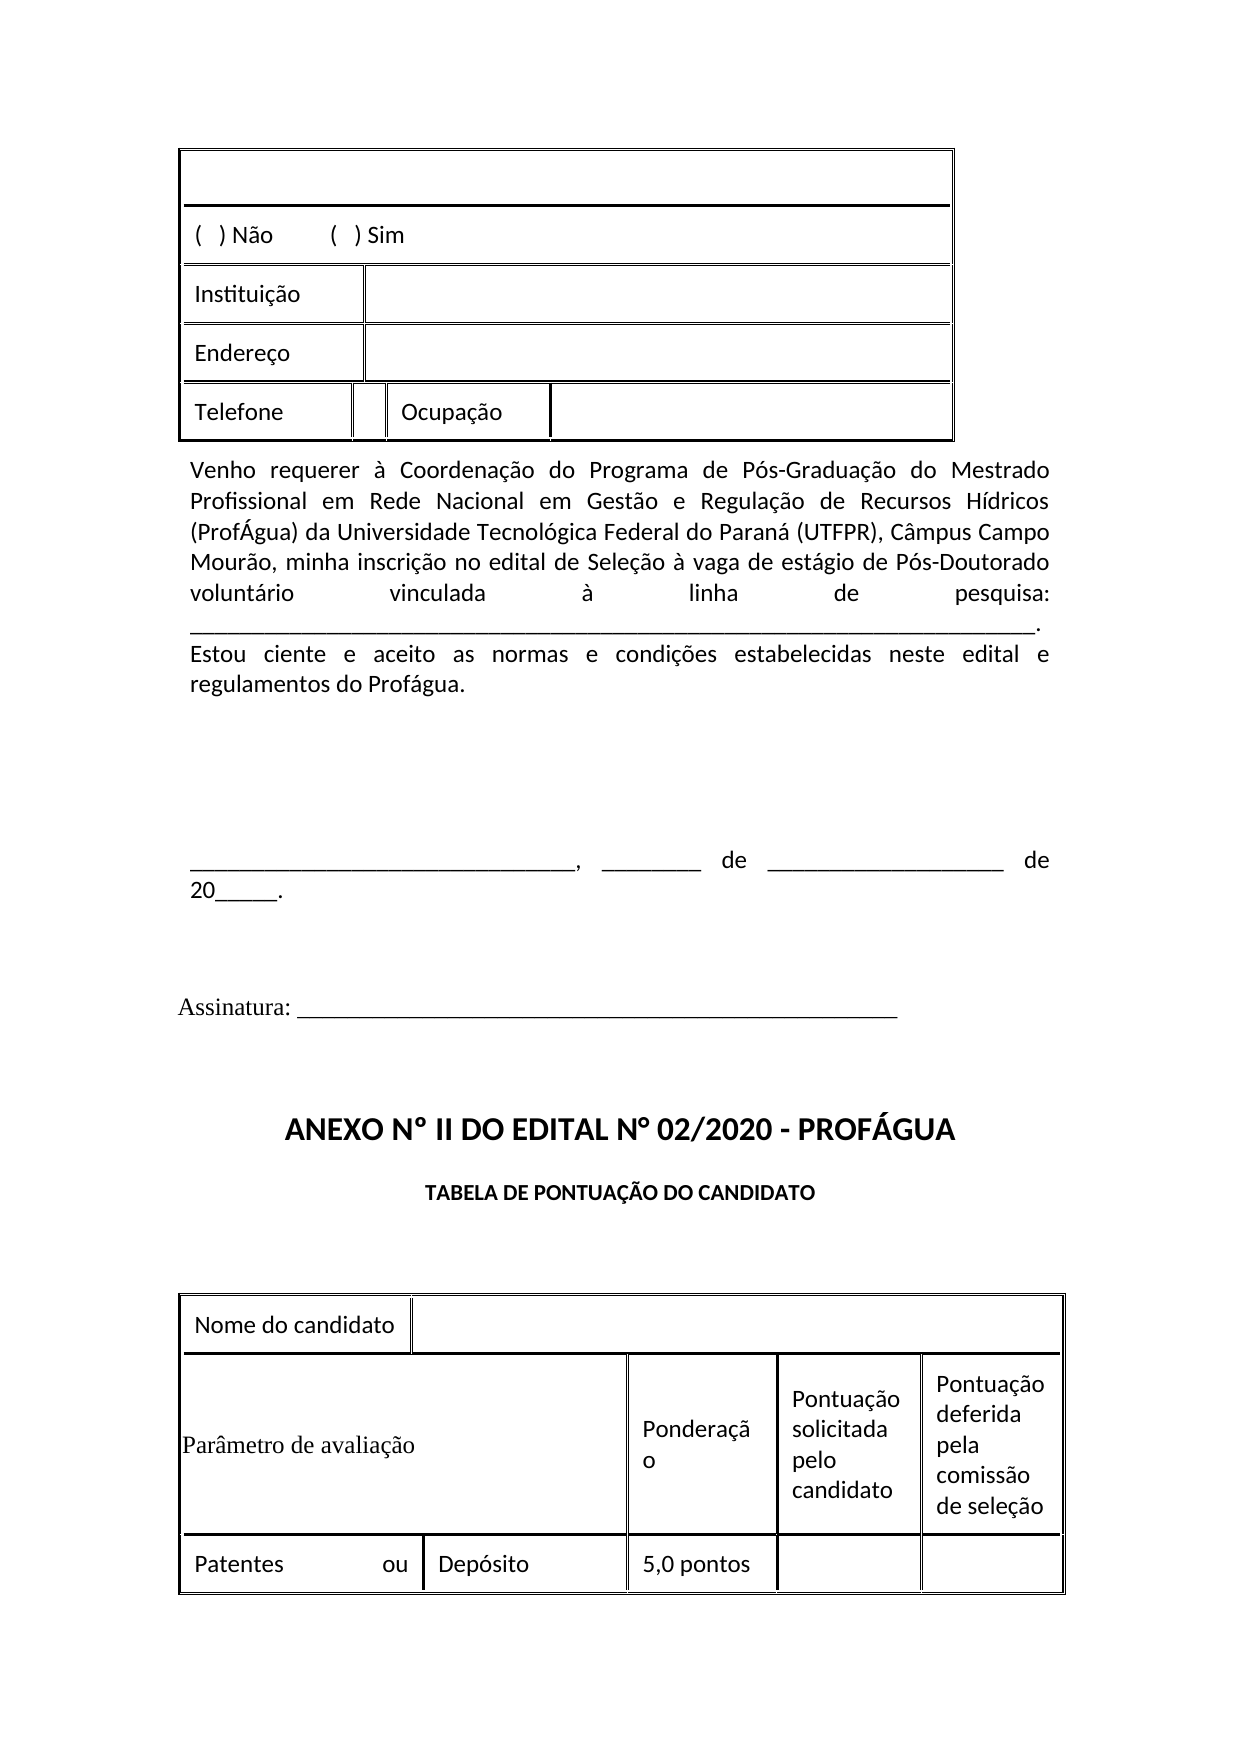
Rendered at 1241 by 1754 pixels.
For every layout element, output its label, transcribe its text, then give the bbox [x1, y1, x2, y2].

table_cell [353, 384, 386, 439]
table_cell [777, 1536, 921, 1592]
table_cell [366, 321, 952, 380]
table_cell Ocupação [386, 384, 550, 439]
table_cell ( ) Não ( ) Sim [181, 204, 952, 263]
table_cell Ponderação [629, 1355, 776, 1533]
table_cell Pontuação solicitada pelo candidato [779, 1355, 920, 1533]
table_cell Telefone [181, 380, 352, 439]
table_cell Pontuação deferida pela comissão de seleção [923, 1352, 1062, 1533]
table_cell 5,0 pontos [628, 1536, 777, 1592]
text ANEXO Nº II DO EDITAL N° 02/2020 - Profágua [177, 1108, 1063, 1148]
text TABELA DE PONTUAÇÃO DO CANDIDATO [183, 1178, 1057, 1206]
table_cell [180, 1533, 423, 1592]
table_cell [921, 1533, 1064, 1592]
table_cell Endereço [181, 321, 363, 380]
table_cell Instituição [180, 263, 365, 321]
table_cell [181, 151, 952, 204]
table_cell Parâmetro de avaliação [181, 1352, 626, 1533]
text Venho requerer à Coordenação do Programa de Pós-Graduação do Mestrado Profissional em Rede Nacional em Gestão e Regulação de Recursos Hídricos (ProfÁgua) da Universidade Tecnológica Federal do Paraná (UTFPR), Câmpus Campo Mourão, minha inscrição no edital de Seleção à vaga de estágio de Pós-Doutorado voluntário vinculada à linha de pesquisa: ____________________________________________________________________. Estou ciente e aceito as normas e condições estabelecidas neste edital e regulamentos do Profágua. [190, 454, 1051, 699]
text _______________________________, ________ de ___________________ de 20_____. [190, 844, 1051, 905]
table_header [411, 1296, 1062, 1352]
table_cell Depósito [423, 1536, 628, 1592]
table_header Nome do candidato [181, 1296, 411, 1352]
table_cell [365, 263, 953, 321]
table_cell [550, 380, 952, 439]
text Assinatura: ________________________________________________ [177, 992, 1063, 1021]
